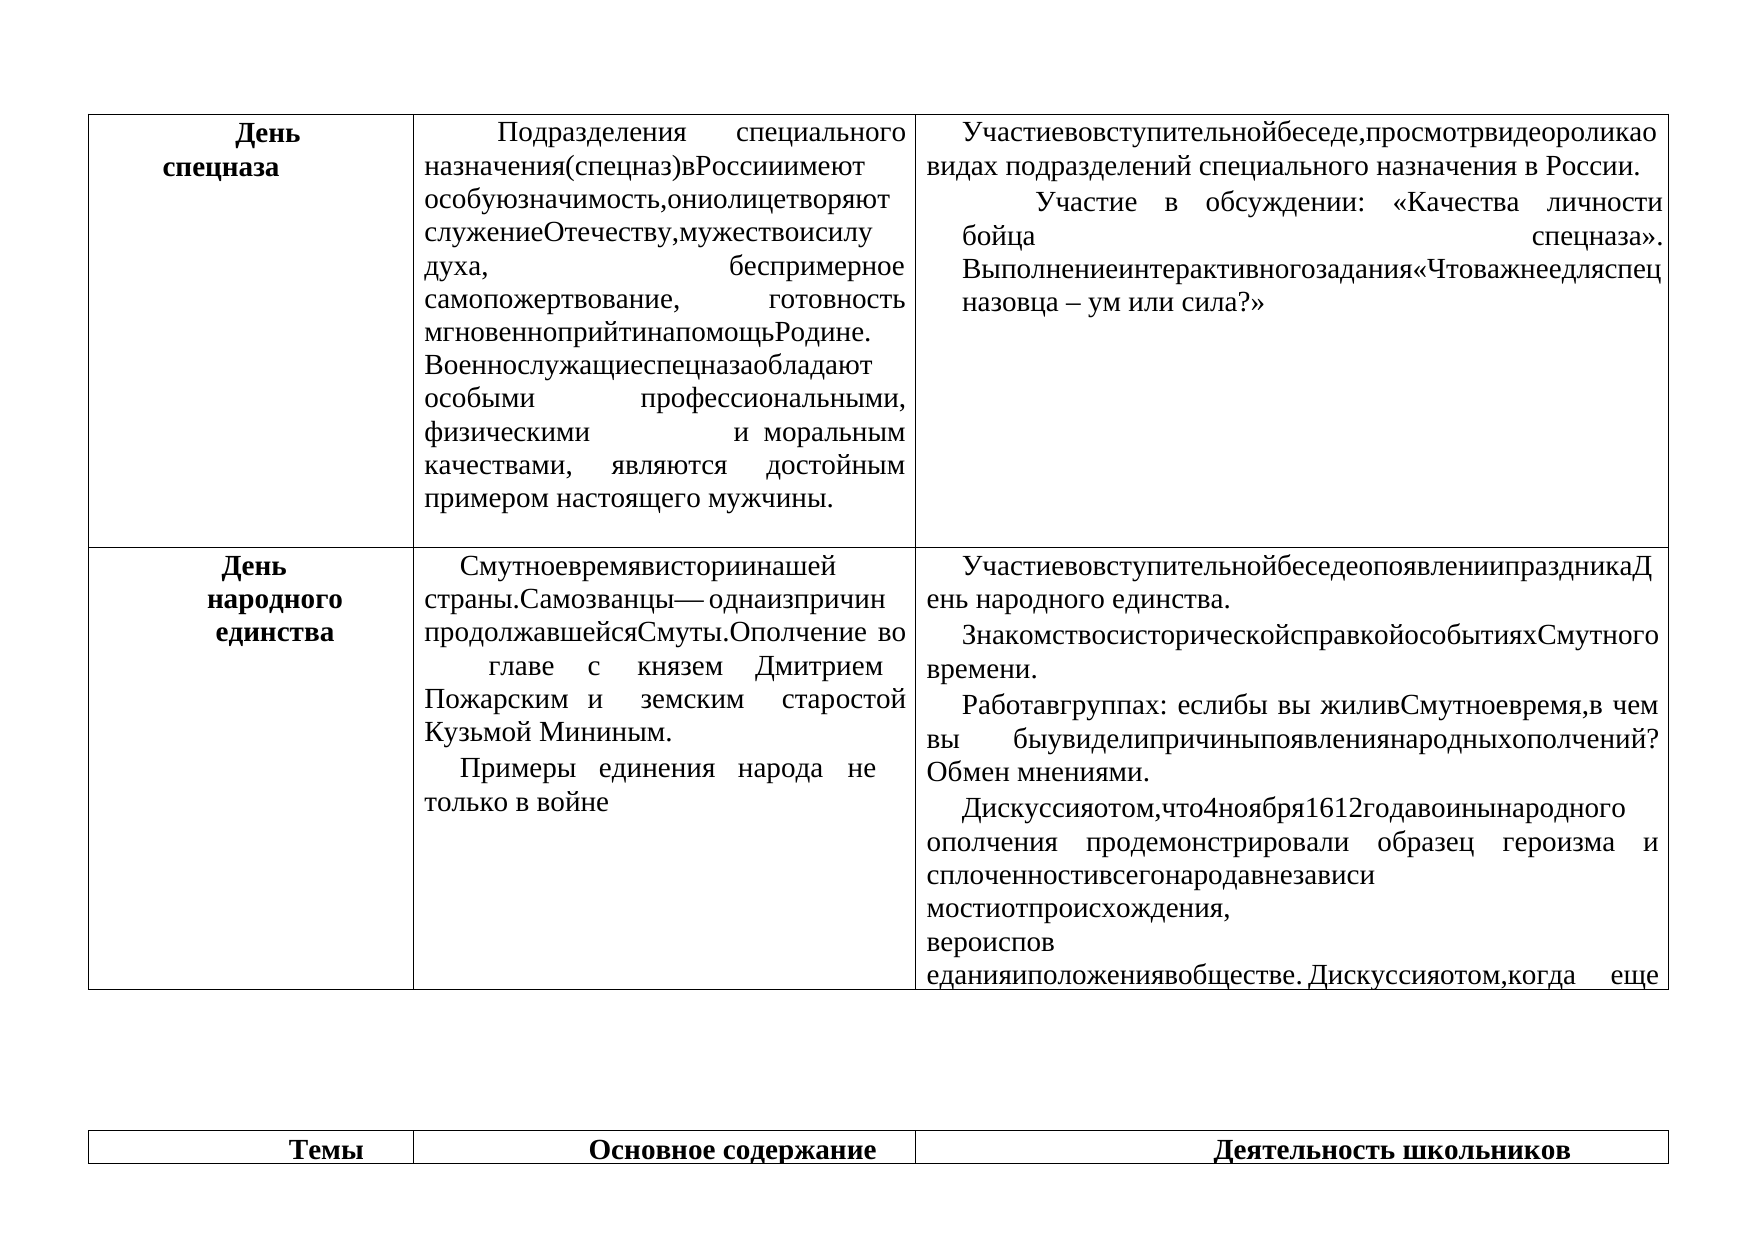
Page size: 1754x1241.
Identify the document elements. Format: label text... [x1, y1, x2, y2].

table_cell День народного единства [89, 548, 413, 989]
table_header Основное содержание [414, 1131, 915, 1162]
table_cell День спецназа [89, 115, 413, 547]
table_cell УчастиевовступительнойбеседеопоявлениипраздникаДень народного единства. ЗнакомствосисторическойсправкойособытияхСмутного времени. Работавгруппах: еслибы вы жиливСмутноевремя,в чем вы быувиделипричиныпоявлениянародныхополчений?Обмен мнениями. Дискуссияотом,что4ноября1612годавоинынародного ополчения продемонстрировали образец героизма и сплоченностивсегонародавнезависимостиотпроисхождения, вероисповеданияиположениявобществе.Дискуссияотом,когда еще люди чувствуют, что им надо объединяться? [916, 548, 1668, 989]
table_cell Участиевовступительнойбеседе,просмотрвидеороликао видах подразделений специального назначения в России. Участие в обсуждении: «Качества личности бойца спецназа». Выполнениеинтерактивногозадания«Чтоважнеедляспецназовца – ум или сила?» [916, 115, 1668, 547]
table_cell Подразделения специального назначения(спецназ)вРоссииимеют особуюзначимость,ониолицетворяют служениеОтечеству,мужествоисилу духа, беспримерное самопожертвование, готовность мгновенноприйтинапомощьРодине. Военнослужащиеспецназаобладают особыми профессиональными, физическими и моральным качествами, являются достойным примером настоящего мужчины. [414, 115, 915, 547]
table_cell Смутноевремявисториинашей страны.Самозванцы—однаизпричин продолжавшейсяСмуты.Ополчение во главе с князем Дмитрием Пожарским и земским старостой Кузьмой Мининым. Примеры единения народа не только в войне [414, 548, 915, 989]
table_header Темы [89, 1131, 413, 1162]
table_header Деятельность школьников [916, 1131, 1668, 1162]
